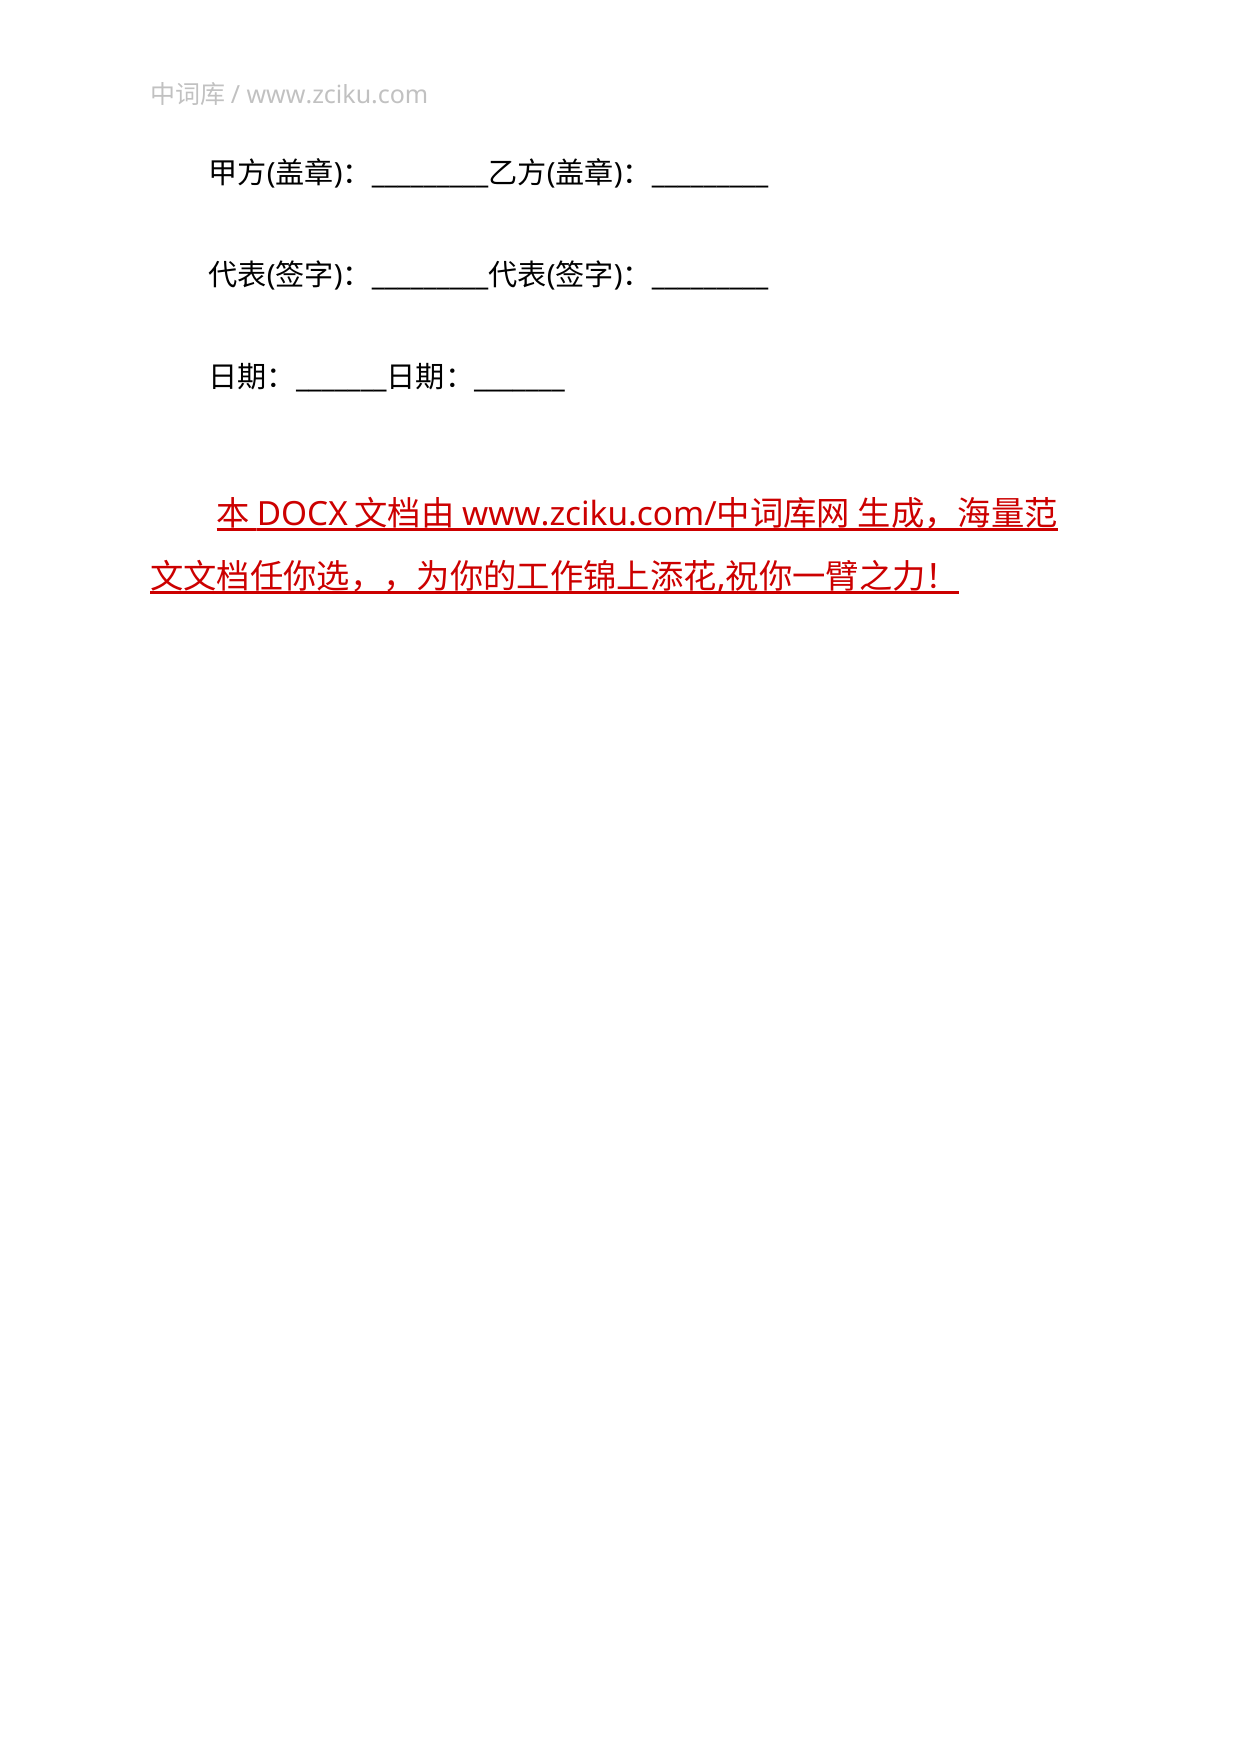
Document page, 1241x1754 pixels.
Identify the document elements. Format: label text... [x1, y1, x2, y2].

text 本DOCX文档由 www.zciku.com/中词库网 生成，海量范文文档任你选，，为你的工作锦上添花,祝你一臂之力！ [150, 487, 1090, 598]
text 日期：_______日期：_______ [150, 354, 1090, 396]
text 甲方(盖章)：_________乙方(盖章)：_________ [150, 150, 1090, 192]
text 代表(签字)：_________代表(签字)：_________ [150, 252, 1090, 294]
